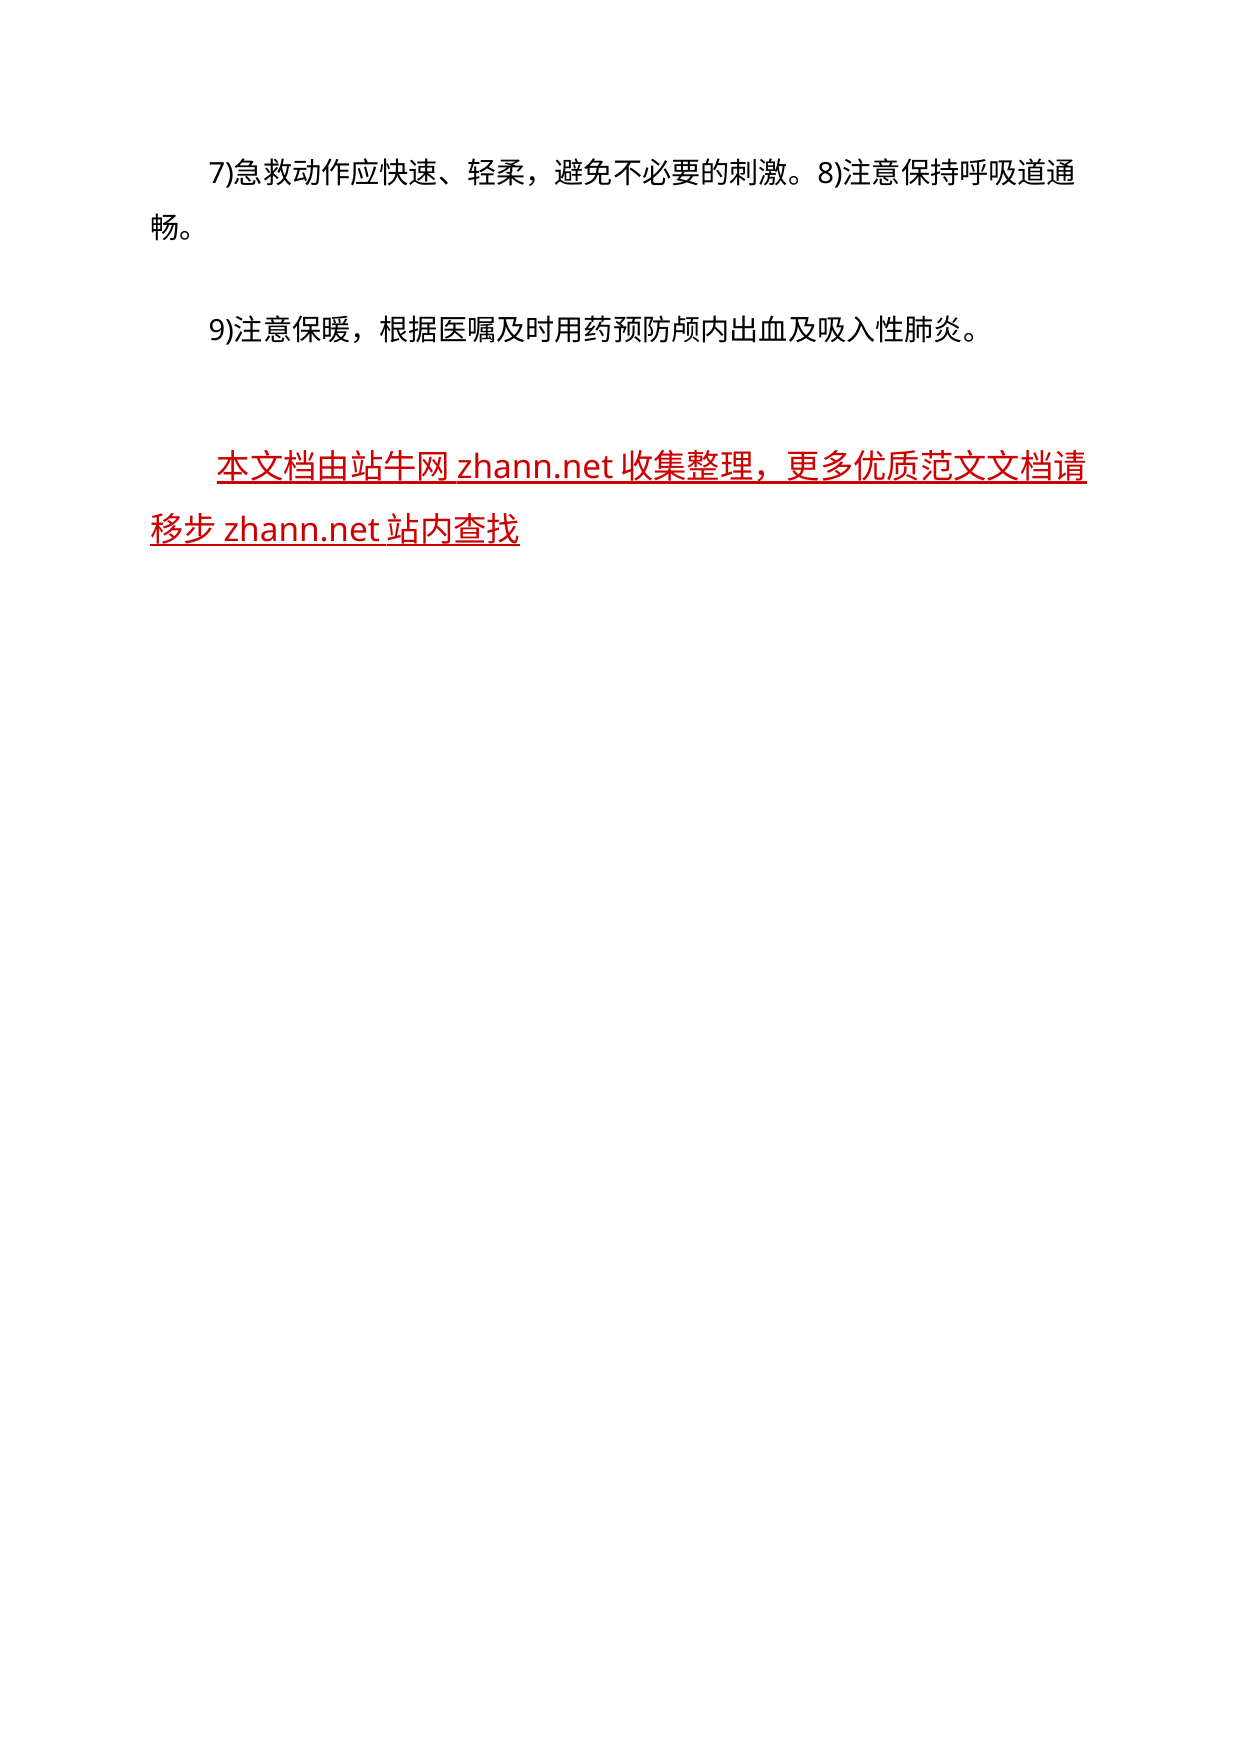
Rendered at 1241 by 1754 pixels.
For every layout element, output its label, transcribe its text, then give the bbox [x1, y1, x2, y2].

text 9)注意保暖，根据医嘱及时用药预防颅内出血及吸入性肺炎。 [150, 307, 1090, 349]
text 本文档由站牛网zhann.net收集整理，更多优质范文文档请移步zhann.net站内查找 [150, 440, 1090, 551]
text 7)急救动作应快速、轻柔，避免不必要的刺激。8)注意保持呼吸道通畅。 [150, 150, 1090, 247]
